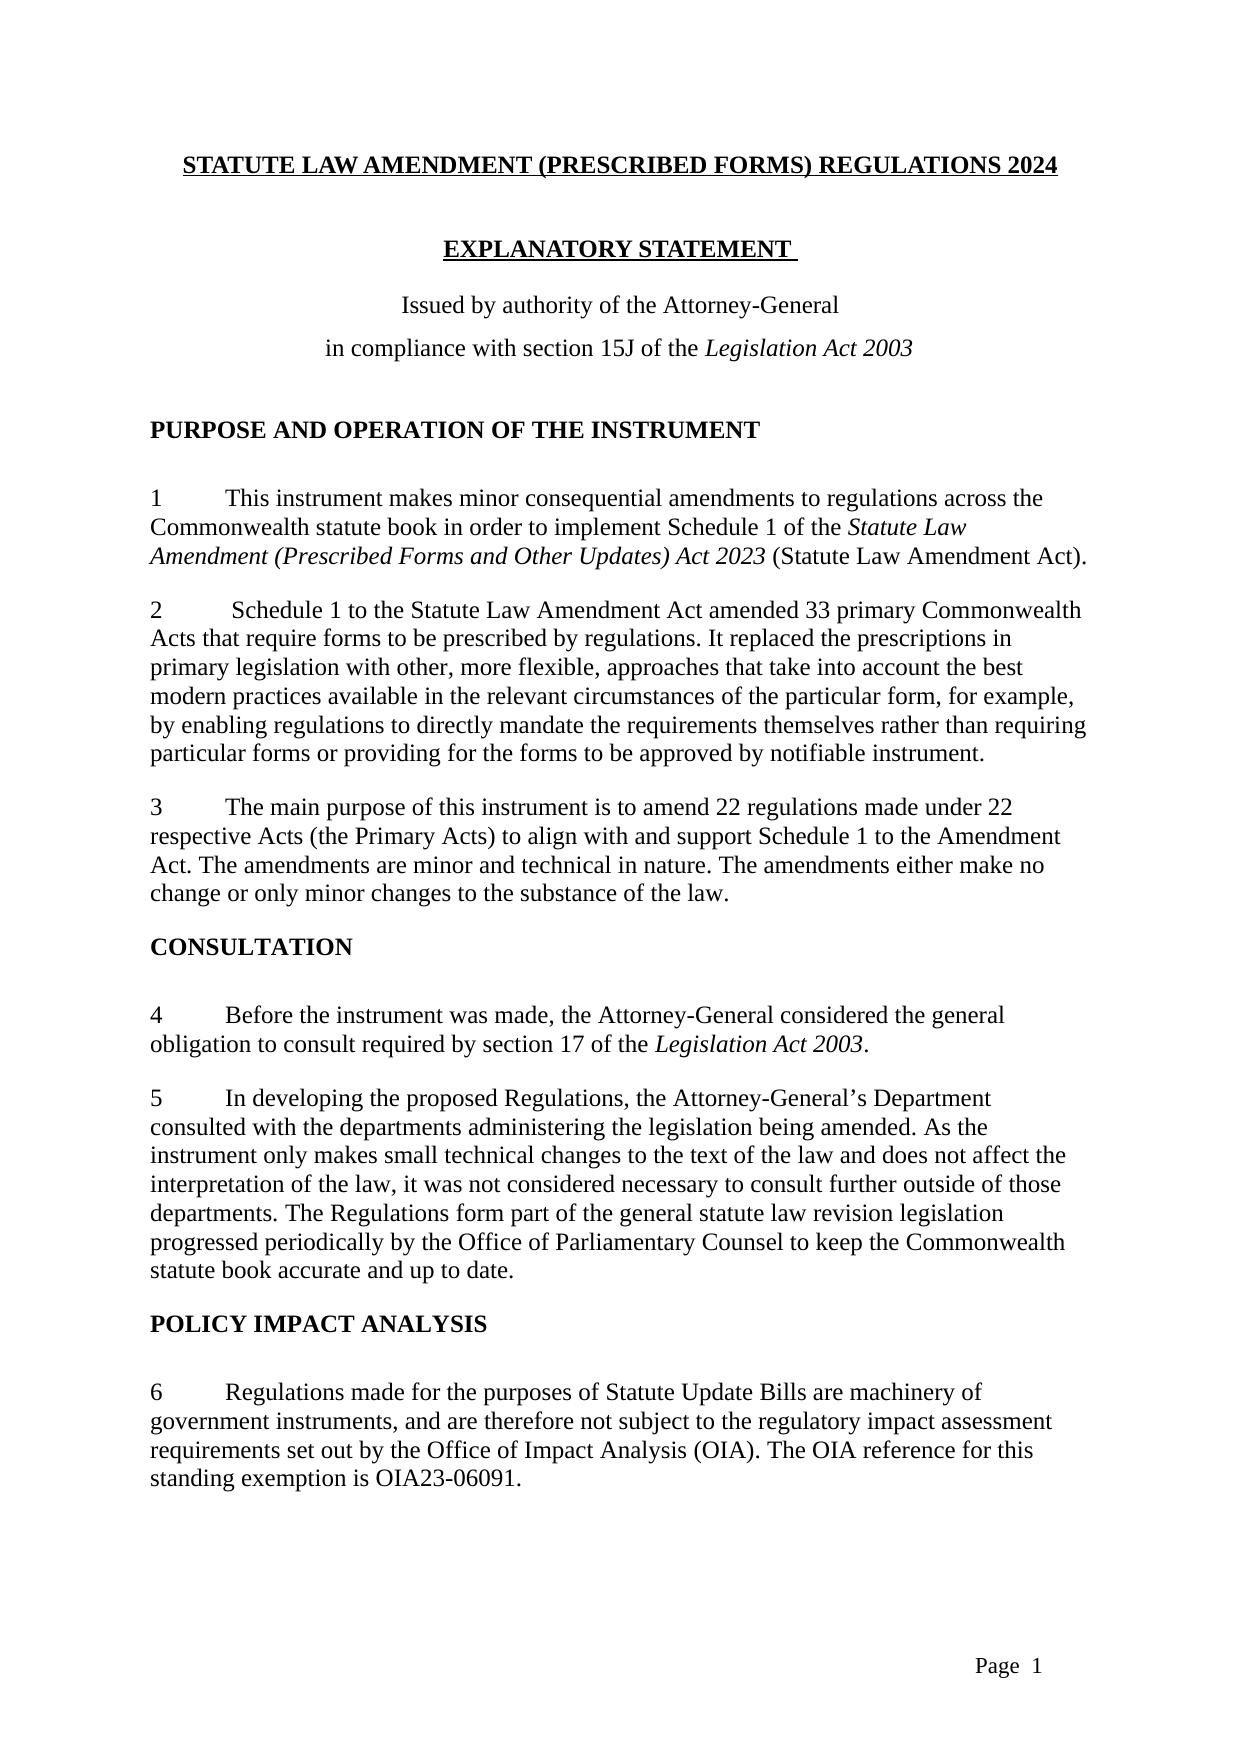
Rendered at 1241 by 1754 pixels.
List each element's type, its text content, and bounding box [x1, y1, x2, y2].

list The main purpose of this instrument is to amend 22 regulations made under 22 respective Acts (the Primary Acts) to align with and support Schedule 1 to the Amendment Act. The amendments are minor and technical in nature. The amendments either make no change or only minor changes to the substance of the law. [150, 792, 1090, 907]
text EXPLANATORY STATEMENT [150, 234, 1090, 290]
text Policy Impact analysis [150, 1309, 1090, 1338]
list In developing the proposed Regulations, the Attorney-General’s Department consulted with the departments administering the legislation being amended. As the instrument only makes small technical changes to the text of the law and does not affect the interpretation of the law, it was not considered necessary to consult further outside of those departments. The Regulations form part of the general statute law revision legislation progressed periodically by the Office of Parliamentary Counsel to keep the Commonwealth statute book accurate and up to date. [150, 1083, 1090, 1284]
text Issued by authority of the Attorney-General [150, 290, 1090, 318]
text Purpose and operation of the Instrument [150, 415, 1090, 444]
list Before the instrument was made, the Attorney-General considered the general obligation to consult required by section 17 of the Legislation Act 2003. [150, 1000, 1090, 1058]
text Consultation [150, 932, 1090, 961]
text in compliance with section 15J of the Legislation Act 2003 [150, 333, 1090, 362]
list Regulations made for the purposes of Statute Update Bills are machinery of government instruments, and are therefore not subject to the regulatory impact assessment requirements set out by the Office of Impact Analysis (OIA). The OIA reference for this standing exemption is OIA23-06091. [150, 1377, 1090, 1492]
list This instrument makes minor consequential amendments to regulations across the Commonwealth statute book in order to implement Schedule 1 of the Statute Law Amendment (Prescribed Forms and Other Updates) Act 2023 (Statute Law Amendment Act). [150, 483, 1090, 570]
list Schedule 1 to the Statute Law Amendment Act amended 33 primary Commonwealth Acts that require forms to be prescribed by regulations. It replaced the prescriptions in primary legislation with other, more flexible, approaches that take into account the best modern practices available in the relevant circumstances of the particular form, for example, by enabling regulations to directly mandate the requirements themselves rather than requiring particular forms or providing for the forms to be approved by notifiable instrument. [150, 595, 1090, 767]
text STATUTE LAW AMENDMENT (PRESCRIBED FORMS) REGULATIONS 2024 [150, 150, 1090, 179]
